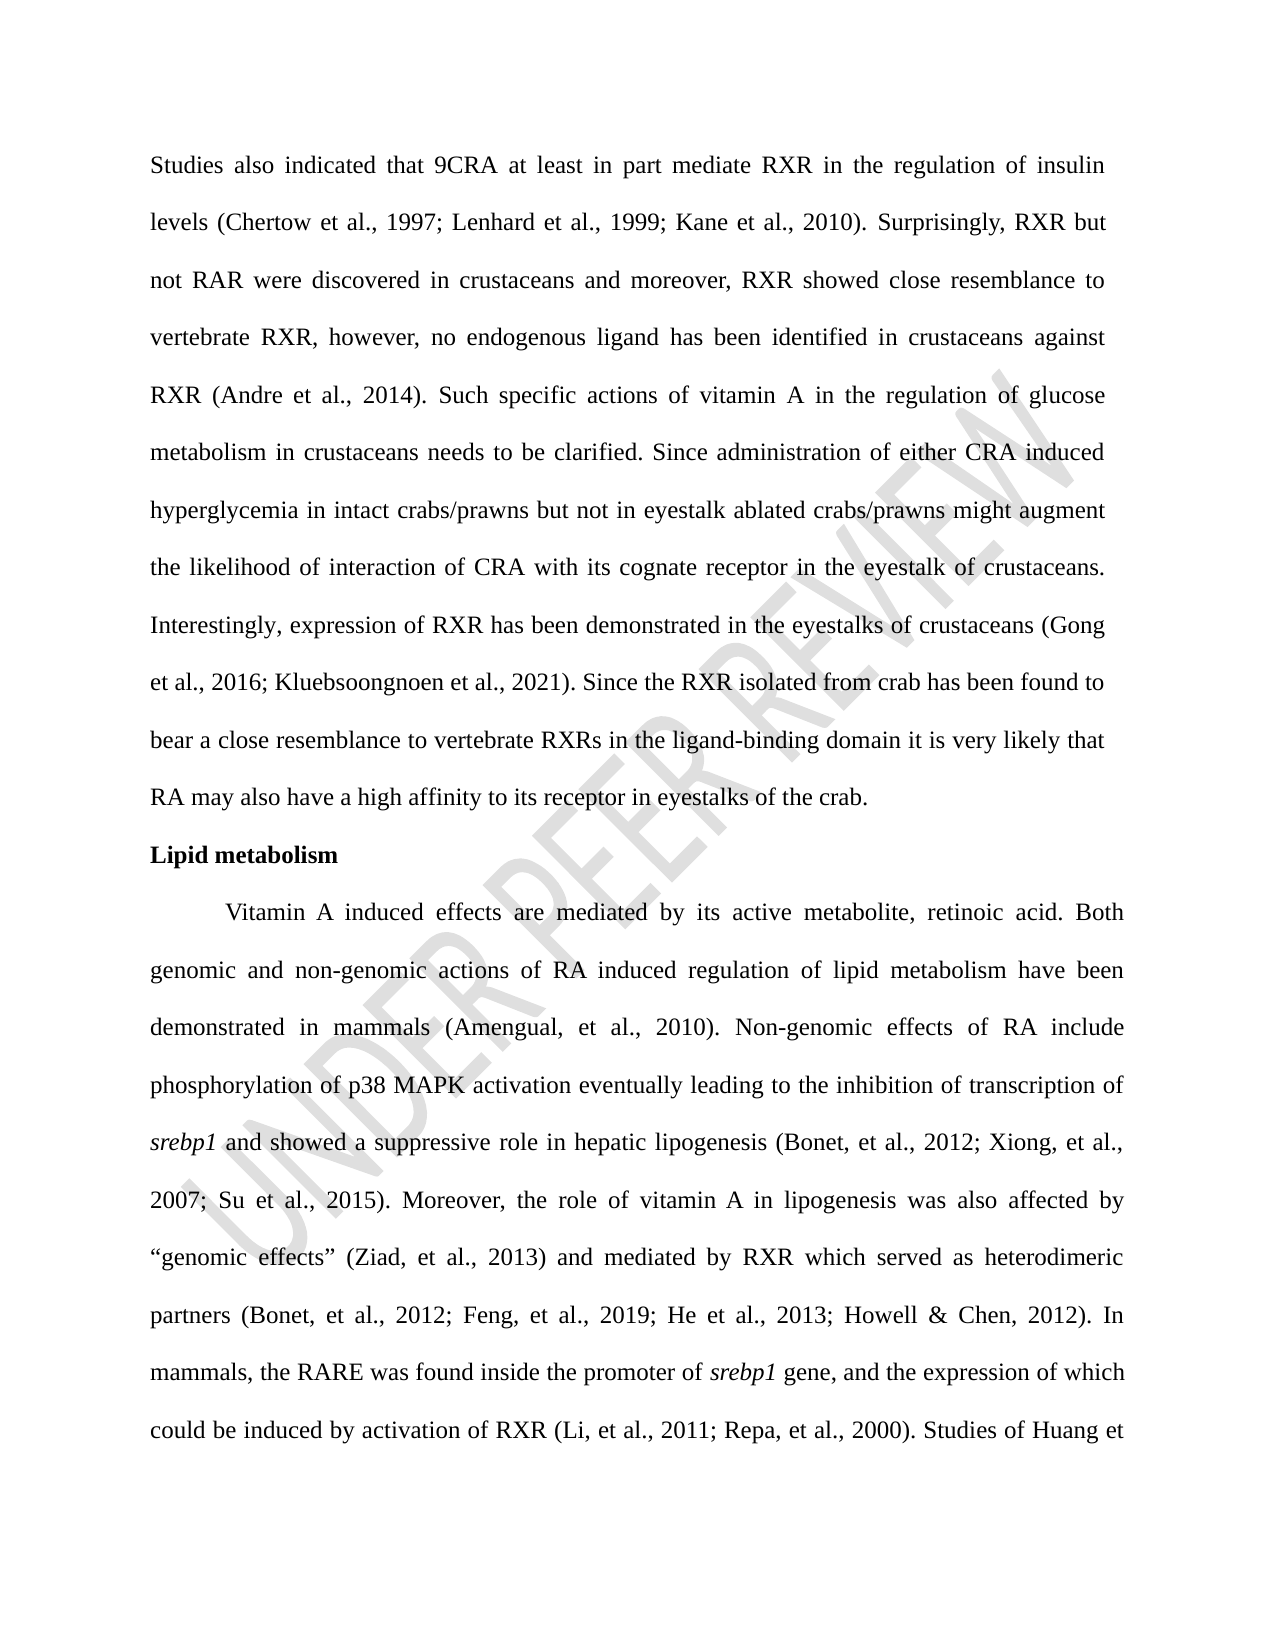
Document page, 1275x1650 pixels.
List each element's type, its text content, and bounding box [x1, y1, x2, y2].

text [150, 897, 1125, 1444]
text Lipid metabolism [150, 840, 1106, 869]
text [150, 150, 1106, 811]
